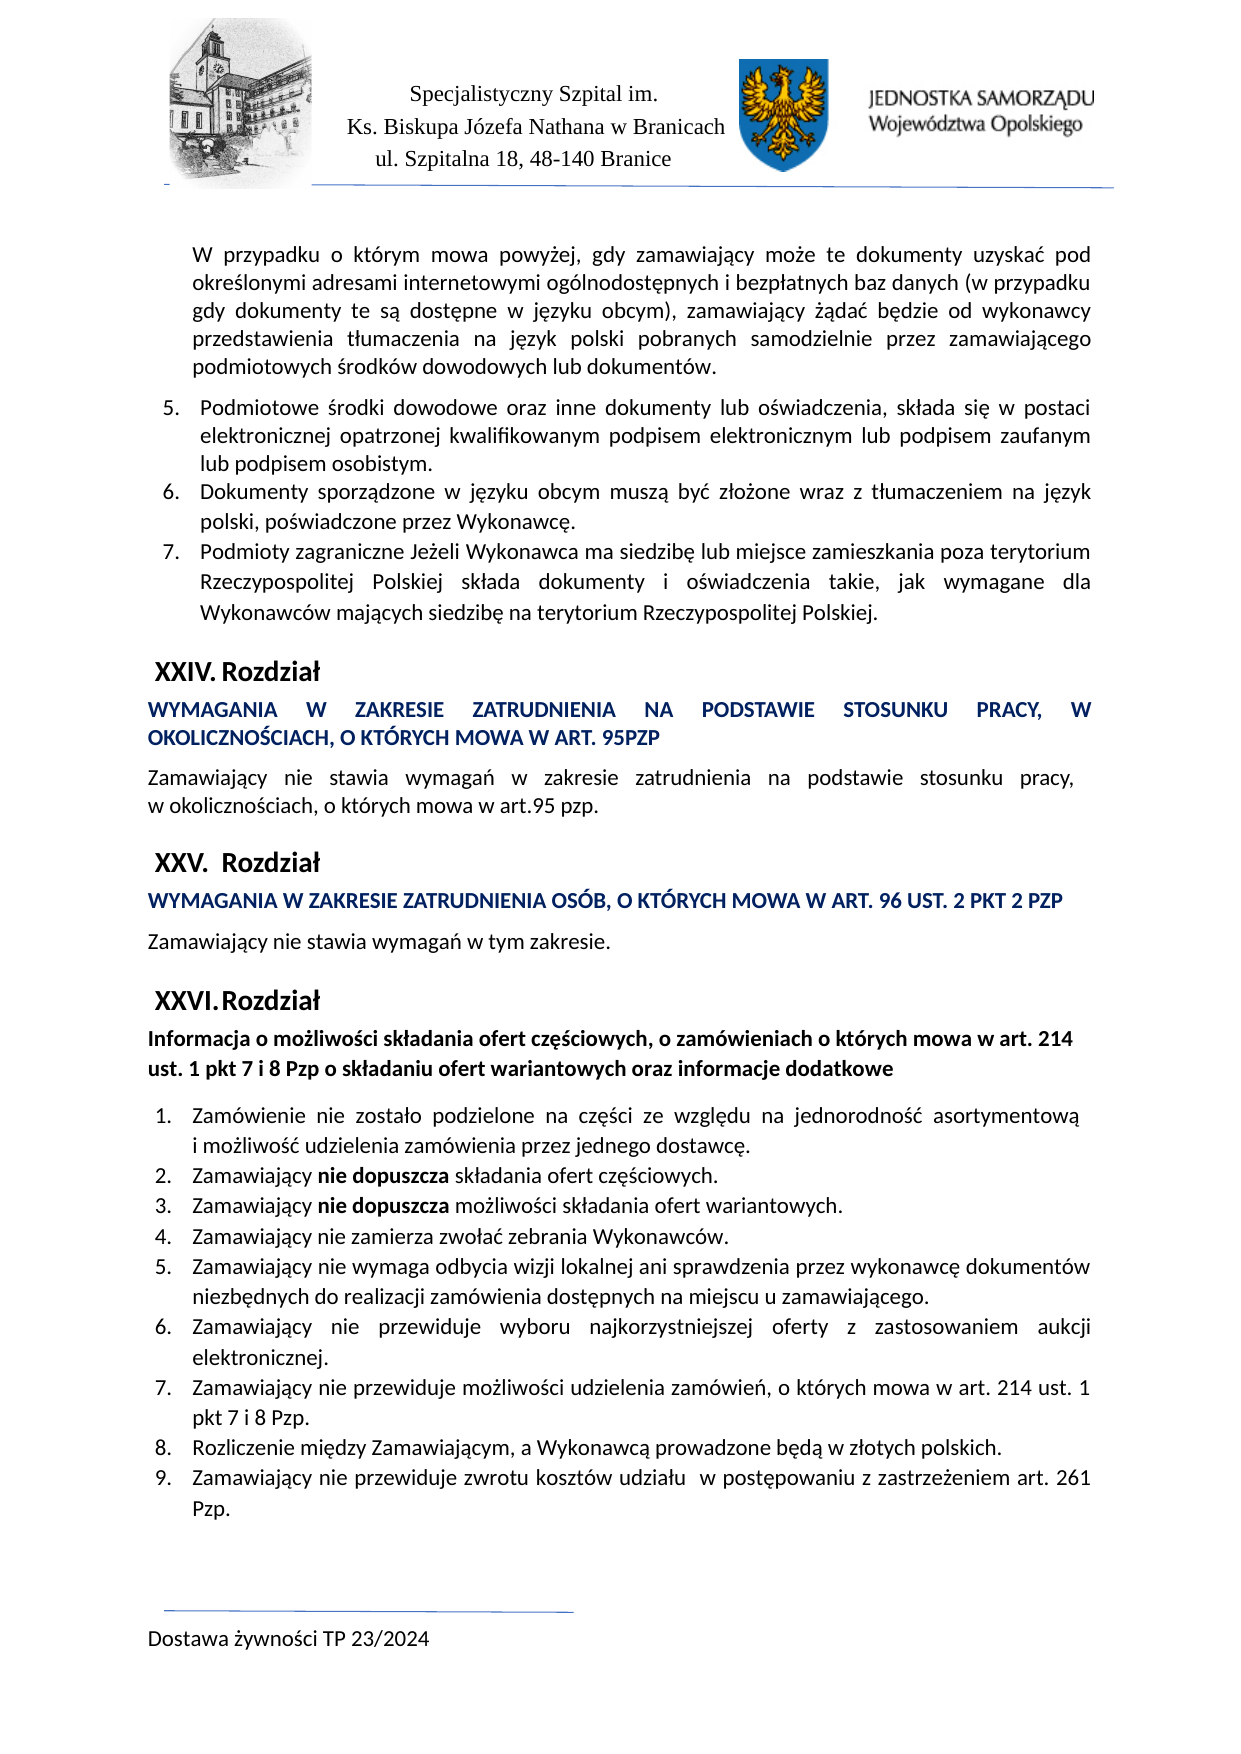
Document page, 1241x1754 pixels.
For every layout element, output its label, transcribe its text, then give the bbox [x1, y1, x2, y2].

list Rozliczenie między Zamawiającym, a Wykonawcą prowadzone będą w złotych polskich. [154, 1433, 1092, 1461]
subtitle Rozdział [154, 844, 1092, 880]
picture [739, 59, 1094, 172]
subtitle Rozdział [154, 982, 1092, 1018]
list Zamawiający nie zamierza zwołać zebrania Wykonawców. [154, 1222, 1092, 1250]
list Zamawiający nie wymaga odbycia wizji lokalnej ani sprawdzenia przez wykonawcę dokumentów niezbędnych do realizacji zamówienia dostępnych na miejscu u zamawiającego. [154, 1252, 1092, 1310]
list Zamawiający nie przewiduje możliwości udzielenia zamówień, o których mowa w art. 214 ust. 1 pkt 7 i 8 Pzp. [154, 1373, 1092, 1431]
list Dokumenty sporządzone w języku obcym muszą być złożone wraz z tłumaczeniem na język polski, poświadczone przez Wykonawcę. [162, 477, 1092, 535]
list Zamawiający nie dopuszcza możliwości składania ofert wariantowych. [154, 1192, 1092, 1219]
list Zamawiający nie przewiduje wyboru najkorzystniejszej oferty z zastosowaniem aukcji elektronicznej. [154, 1312, 1092, 1371]
picture [169, 18, 312, 189]
subtitle Rozdział [154, 653, 1092, 688]
text Zamawiający nie stawia wymagań w zakresie zatrudnienia na podstawie stosunku pracy, w okolicznościach, o których mowa w art.95 pzp. [148, 763, 1092, 819]
text Informacja o możliwości składania ofert częściowych, o zamówieniach o których mowa w art. 214 ust. 1 pkt 7 i 8 Pzp o składaniu ofert wariantowych oraz informacje dodatkowe [148, 1024, 1092, 1082]
list Podmioty zagraniczne Jeżeli Wykonawca ma siedzibę lub miejsce zamieszkania poza terytorium Rzeczypospolitej Polskiej składa dokumenty i oświadczenia takie, jak wymagane dla Wykonawców mających siedzibę na terytorium Rzeczypospolitej Polskiej. [162, 537, 1092, 626]
text Zamawiający nie stawia wymagań w tym zakresie. [148, 927, 1092, 955]
list Zamawiający nie przewiduje zwrotu kosztów udziału w postępowaniu z zastrzeżeniem art. 261 Pzp. [154, 1463, 1092, 1522]
text W przypadku o którym mowa powyżej, gdy zamawiający może te dokumenty uzyskać pod określonymi adresami internetowymi ogólnodostępnych i bezpłatnych baz danych (w przypadku gdy dokumenty te są dostępne w języku obcym), zamawiający żądać będzie od wykonawcy przedstawienia tłumaczenia na język polski pobranych samodzielnie przez zamawiającego podmiotowych środków dowodowych lub dokumentów. [192, 240, 1092, 380]
list Zamawiający nie dopuszcza składania ofert częściowych. [154, 1161, 1092, 1189]
list Podmiotowe środki dowodowe oraz inne dokumenty lub oświadczenia, składa się w postaci elektronicznej opatrzonej kwalifikowanym podpisem elektronicznym lub podpisem zaufanym lub podpisem osobistym. [162, 393, 1092, 477]
text WYMAGANIA W ZAKRESIE ZATRUDNIENIA OSÓB, O KTÓRYCH MOWA W ART. 96 UST. 2 PKT 2 PZP [148, 886, 1092, 914]
text WYMAGANIA W ZAKRESIE ZATRUDNIENIA NA PODSTAWIE STOSUNKU PRACY, W OKOLICZNOŚCIACH, O KTÓRYCH MOWA W ART. 95PZP [148, 695, 1092, 751]
list Zamówienie nie zostało podzielone na części ze względu na jednorodność asortymentową i możliwość udzielenia zamówienia przez jednego dostawcę. [154, 1101, 1092, 1159]
